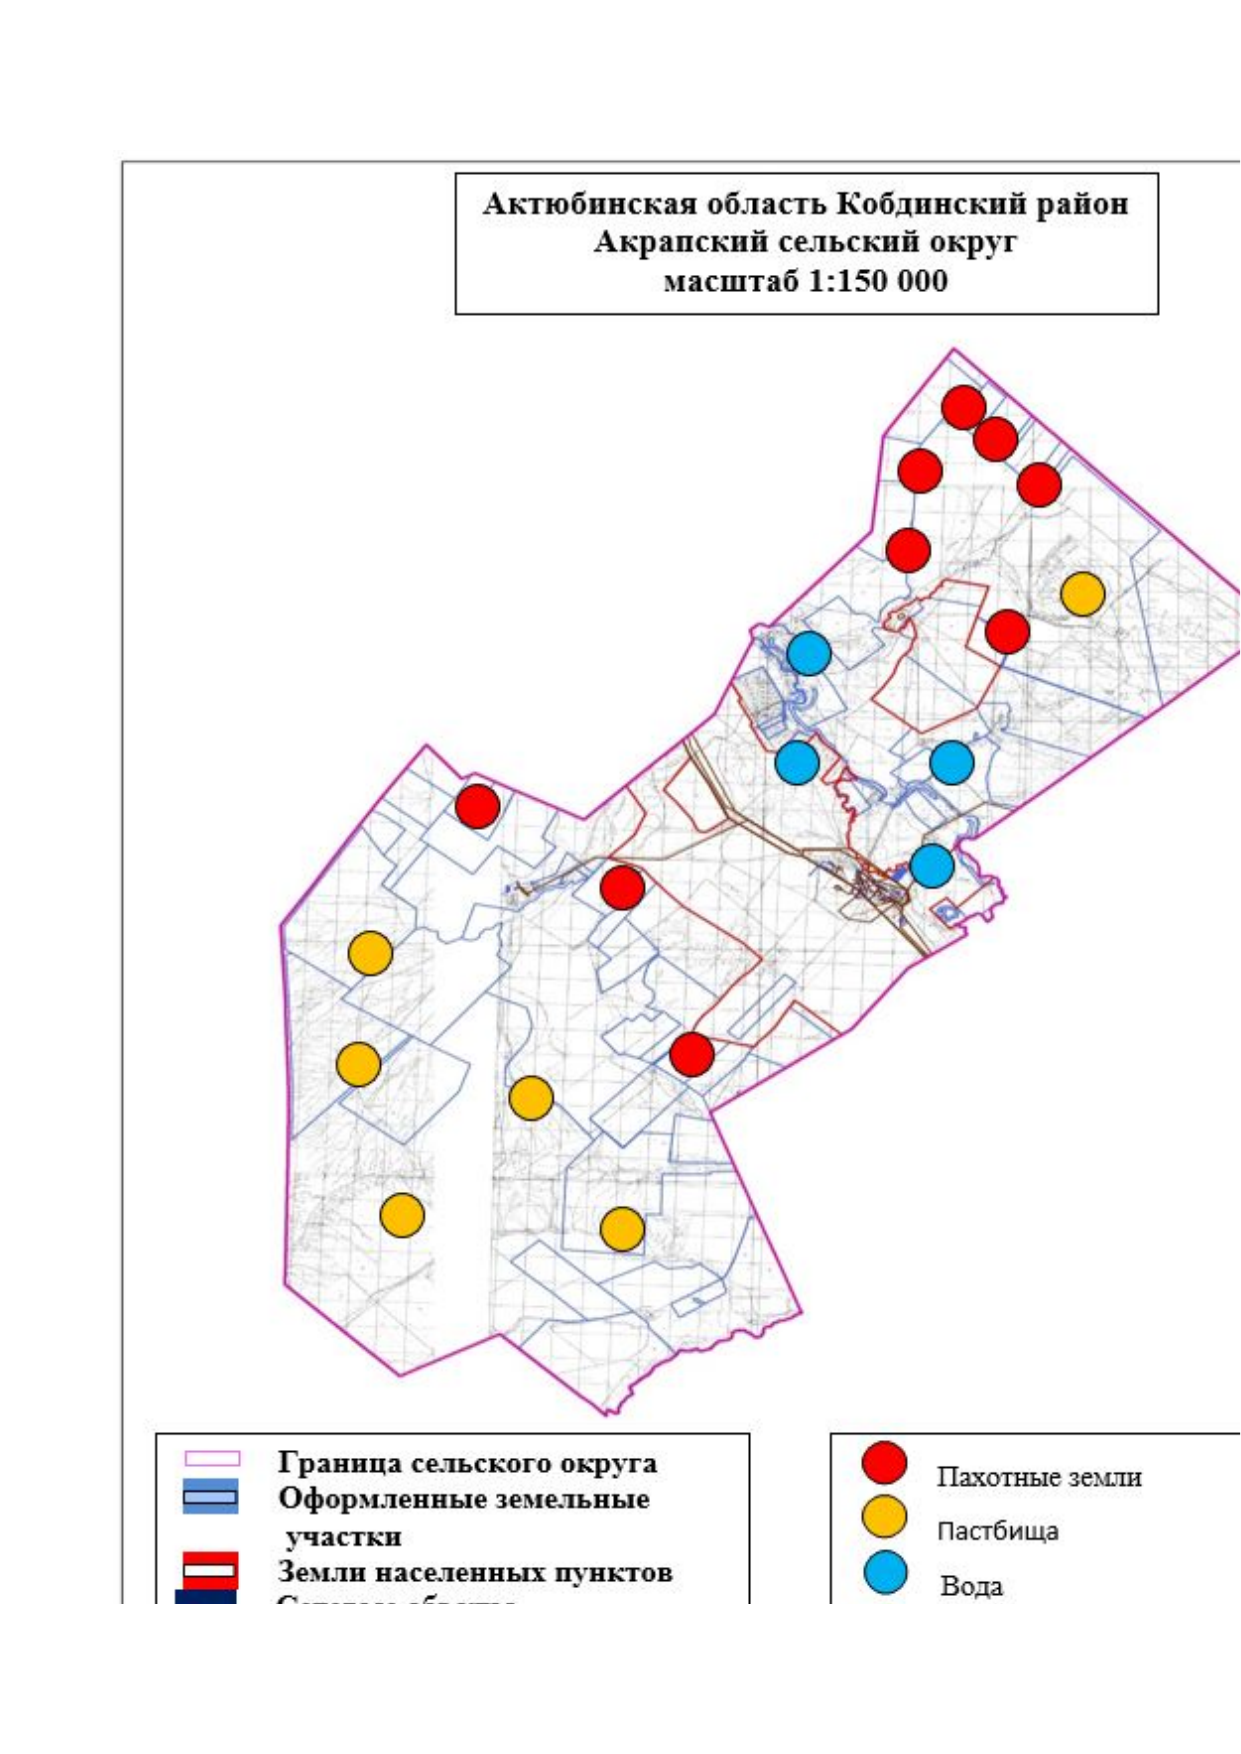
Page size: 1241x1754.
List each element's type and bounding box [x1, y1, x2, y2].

picture [112, 150, 1241, 1604]
